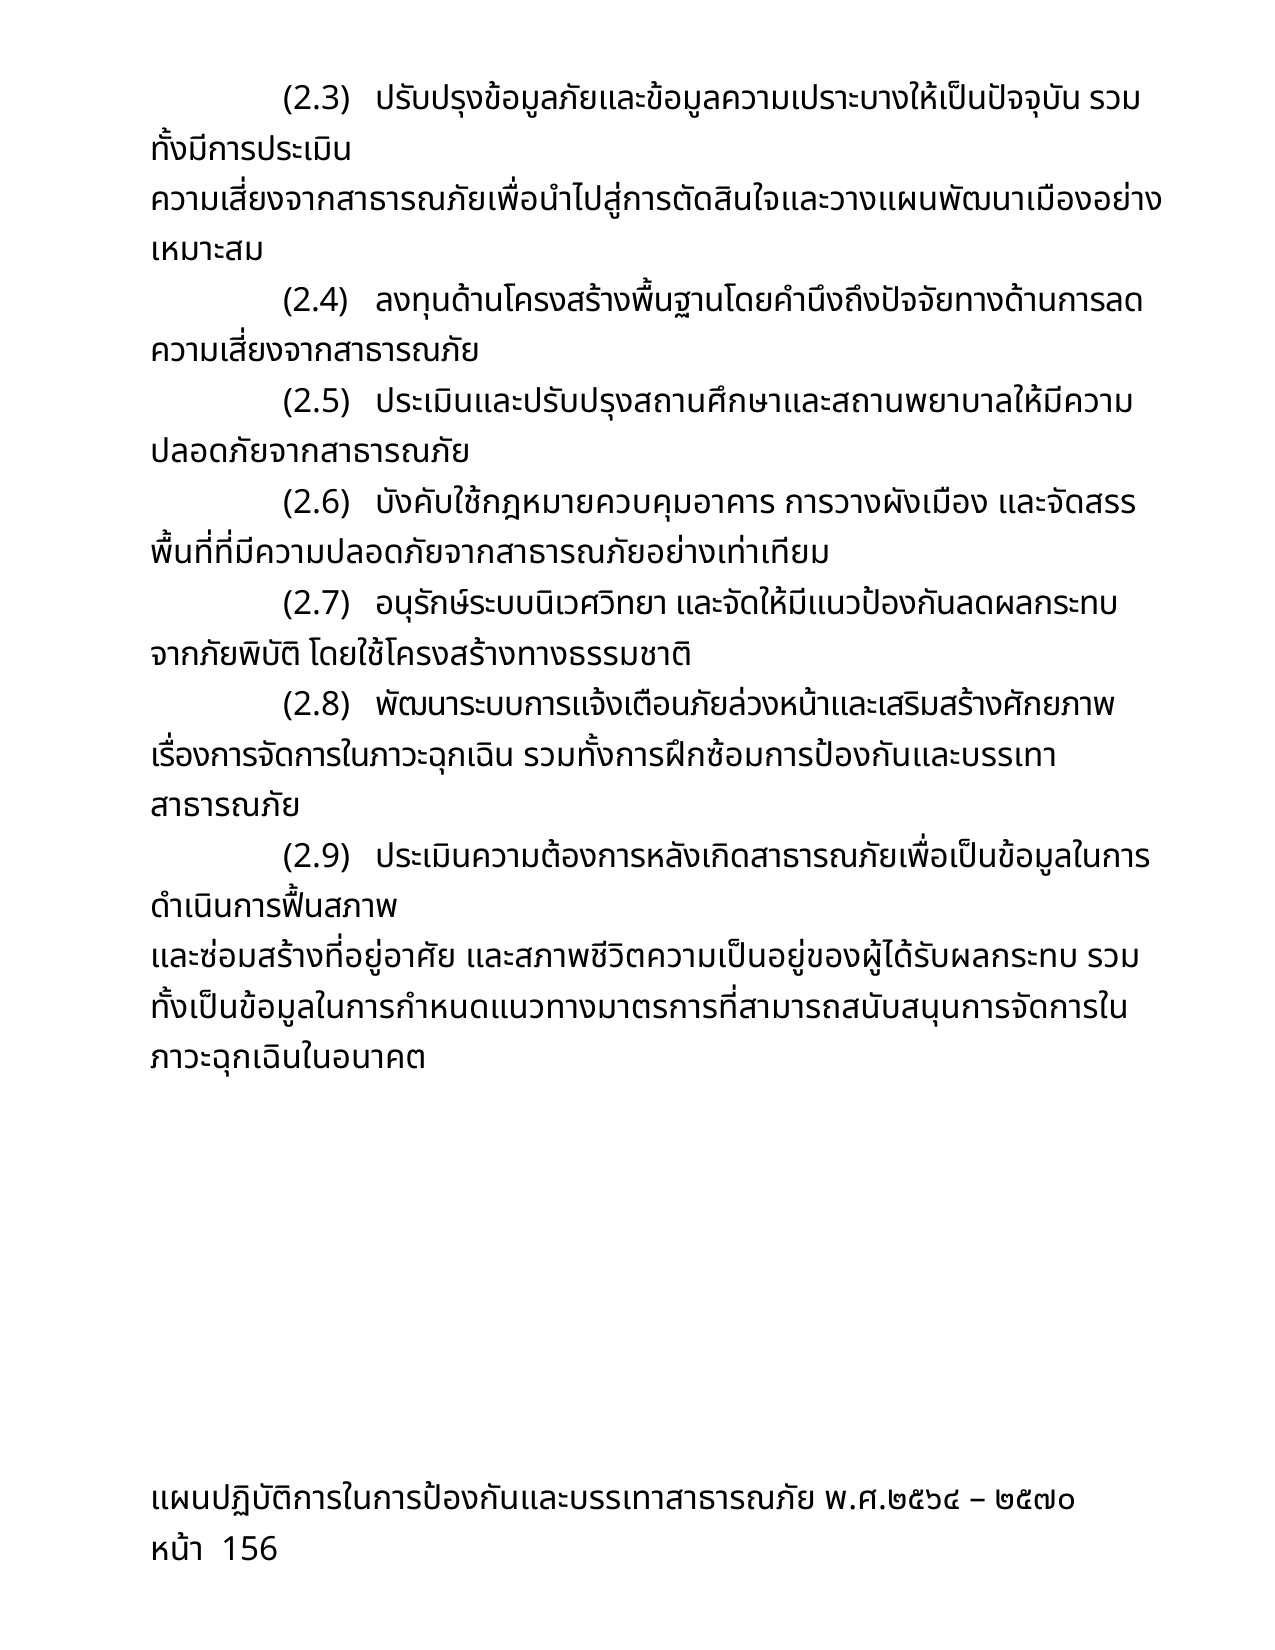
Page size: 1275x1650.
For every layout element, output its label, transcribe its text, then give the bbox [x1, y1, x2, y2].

list ประเมินความต้องการหลังเกิดสาธารณภัยเพื่อเป็นข้อมูลในการดำเนินการฟื้นสภาพ และซ่อมสร้างที่อยู่อาศัย และสภาพชีวิตความเป็นอยู่ของผู้ได้รับผลกระทบ รวมทั้งเป็นข้อมูลในการกำหนดแนวทางมาตรการที่สามารถสนับสนุนการจัดการในภาวะฉุกเฉินในอนาคต [150, 831, 1167, 1084]
list บังคับใช้กฎหมายควบคุมอาคาร การวางผังเมือง และจัดสรรพื้นที่ที่มีความปลอดภัยจากสาธารณภัยอย่างเท่าเทียม [150, 478, 1167, 579]
list ลงทุนด้านโครงสร้างพื้นฐานโดยคำนึงถึงปัจจัยทางด้านการลดความเสี่ยงจากสาธารณภัย [150, 276, 1167, 377]
list ประเมินและปรับปรุงสถานศึกษาและสถานพยาบาลให้มีความปลอดภัยจากสาธารณภัย [150, 377, 1167, 478]
list ปรับปรุงข้อมูลภัยและข้อมูลความเปราะบางให้เป็นปัจจุบัน รวมทั้งมีการประเมิน ความเสี่ยงจากสาธารณภัยเพื่อนำไปสู่การตัดสินใจและวางแผนพัฒนาเมืองอย่างเหมาะสม [150, 74, 1167, 276]
list อนุรักษ์ระบบนิเวศวิทยา และจัดให้มีแนวป้องกันลดผลกระทบจากภัยพิบัติ โดยใช้โครงสร้างทางธรรมชาติ [150, 579, 1167, 680]
list พัฒนาระบบการแจ้งเตือนภัยล่วงหน้าและเสริมสร้างศักยภาพเรื่องการจัดการในภาวะฉุกเฉิน รวมทั้งการฝึกซ้อมการป้องกันและบรรเทาสาธารณภัย [150, 680, 1167, 831]
